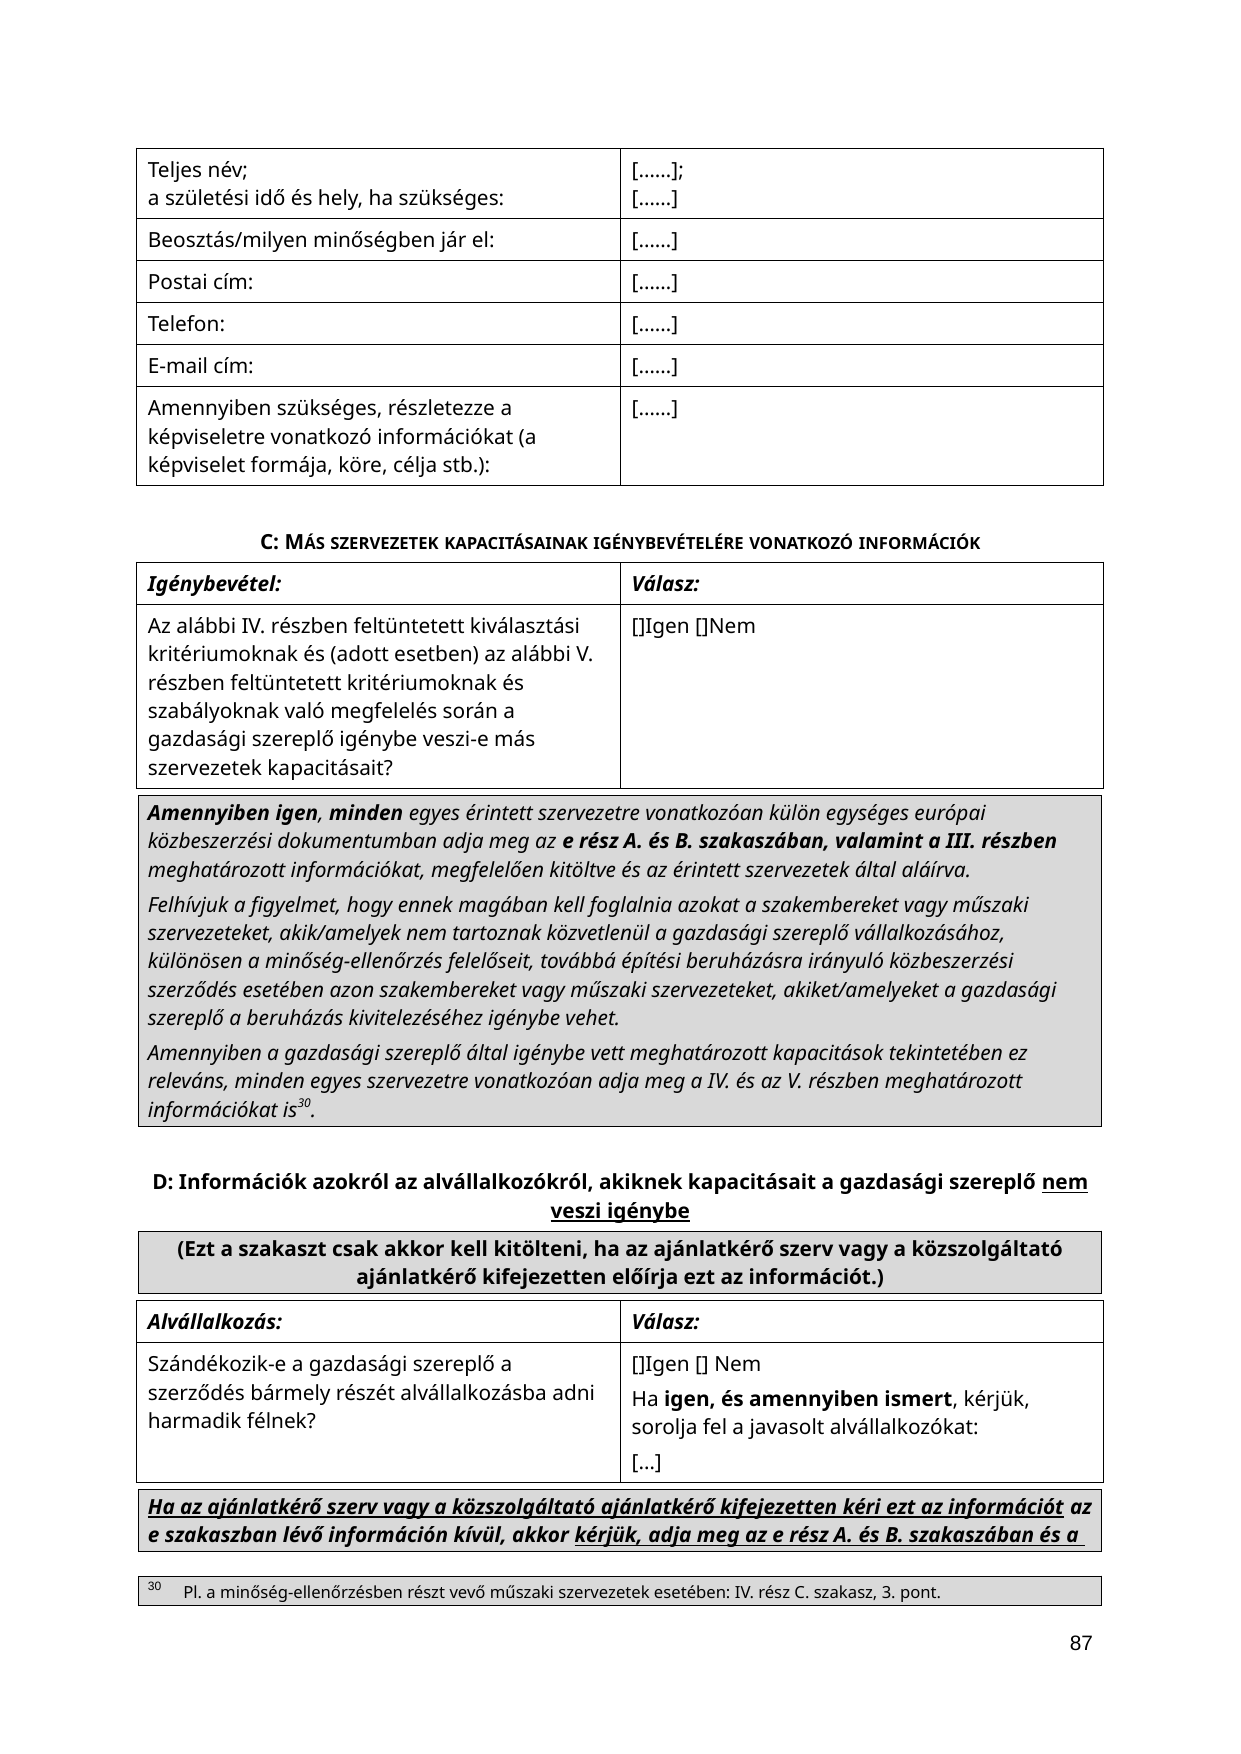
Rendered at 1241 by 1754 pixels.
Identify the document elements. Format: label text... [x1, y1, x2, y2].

table_cell []Igen []Nem [621, 605, 1103, 788]
text C: Más szervezetek kapacitásainak igénybevételére vonatkozó információk [148, 527, 1092, 555]
table_cell Amennyiben szükséges, részletezze a képviseletre vonatkozó információkat (a képviselet formája, köre, célja stb.): [137, 387, 620, 485]
text Amennyiben a gazdasági szereplő által igénybe vett meghatározott kapacitások tekintetében ez releváns, minden egyes szervezetre vonatkozóan adja meg a IV. és az V. részben meghatározott információkat is. [139, 1035, 1101, 1126]
text Felhívjuk a figyelmet, hogy ennek magában kell foglalnia azokat a szakembereket vagy műszaki szervezeteket, akik/amelyek nem tartoznak közvetlenül a gazdasági szereplő vállalkozásához, különösen a minőség-ellenőrzés felelőseit, továbbá építési beruházásra irányuló közbeszerzési szerződés esetében azon szakembereket vagy műszaki szervezeteket, akiket/amelyeket a gazdasági szereplő a beruházás kivitelezéséhez igénybe vehet. [139, 887, 1101, 1032]
table_cell [……]; [……] [621, 149, 1103, 218]
table_header Válasz: [621, 1301, 1103, 1342]
table_header Válasz: [621, 563, 1103, 603]
table_cell [……] [621, 387, 1103, 485]
text D: Információk azokról az alvállalkozókról, akiknek kapacitásait a gazdasági szereplő nem veszi igénybe [148, 1167, 1092, 1224]
table_cell Telefon: [137, 303, 620, 344]
table_cell Postai cím: [137, 261, 620, 302]
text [139, 1490, 1101, 1551]
table_cell Az alábbi IV. részben feltüntetett kiválasztási kritériumoknak és (adott esetben) az alábbi V. részben feltüntetett kritériumoknak és szabályoknak való megfelelés során a gazdasági szereplő igénybe veszi-e más szervezetek kapacitásait? [137, 605, 620, 788]
table_cell [……] [621, 303, 1103, 344]
table_cell Teljes név; a születési idő és hely, ha szükséges: [137, 149, 620, 218]
table_cell [……] [621, 345, 1103, 386]
table_header Alvállalkozás: [137, 1301, 620, 1342]
table_header Igénybevétel: [137, 563, 620, 603]
table_cell []Igen [] Nem Ha igen, és amennyiben ismert, kérjük, sorolja fel a javasolt alvállalkozókat: […] [621, 1343, 1103, 1482]
table_cell E-mail cím: [137, 345, 620, 386]
table_cell [……] [621, 219, 1103, 260]
table_cell Beosztás/milyen minőségben jár el: [137, 219, 620, 260]
table_cell [……] [621, 261, 1103, 302]
text Amennyiben igen, minden egyes érintett szervezetre vonatkozóan külön egységes európai közbeszerzési dokumentumban adja meg az e rész A. és B. szakaszában, valamint a III. részben meghatározott információkat, megfelelően kitöltve és az érintett szervezetek által aláírva. [139, 796, 1101, 883]
table_cell Szándékozik-e a gazdasági szereplő a szerződés bármely részét alvállalkozásba adni harmadik félnek? [137, 1343, 620, 1482]
text (Ezt a szakaszt csak akkor kell kitölteni, ha az ajánlatkérő szerv vagy a közszolgáltató ajánlatkérő kifejezetten előírja ezt az információt.) [139, 1232, 1101, 1293]
